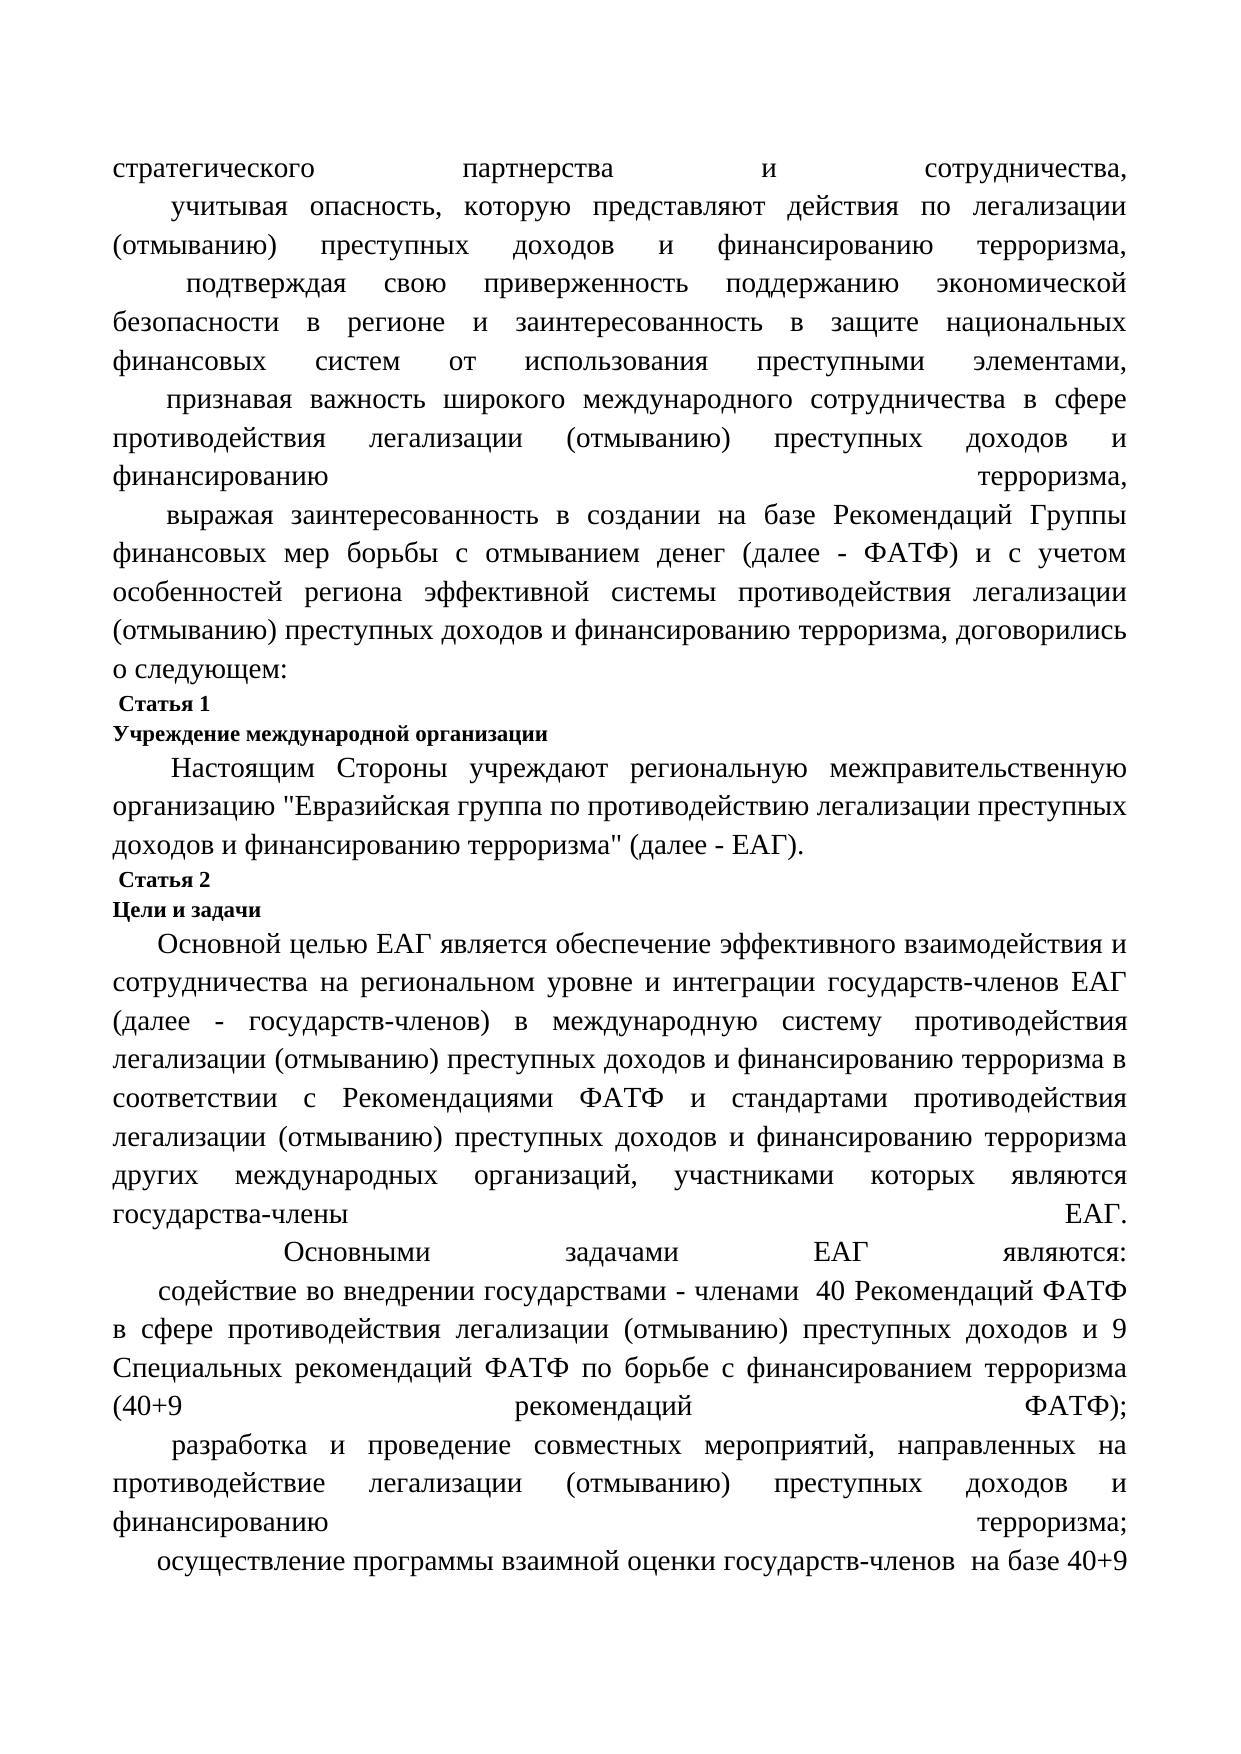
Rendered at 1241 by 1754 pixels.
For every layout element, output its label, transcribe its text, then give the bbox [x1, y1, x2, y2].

text Статья 2 Цели и задачи [112, 866, 1128, 922]
text Статья 1 Учреждение международной организации [112, 689, 1128, 746]
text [112, 926, 1128, 1576]
text Настоящим Стороны учреждают региональную межправительственную организацию "Евразийская группа по противодействию легализации преступных доходов и финансированию терроризма" (далее - ЕАГ). [112, 750, 1128, 861]
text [112, 150, 1128, 684]
